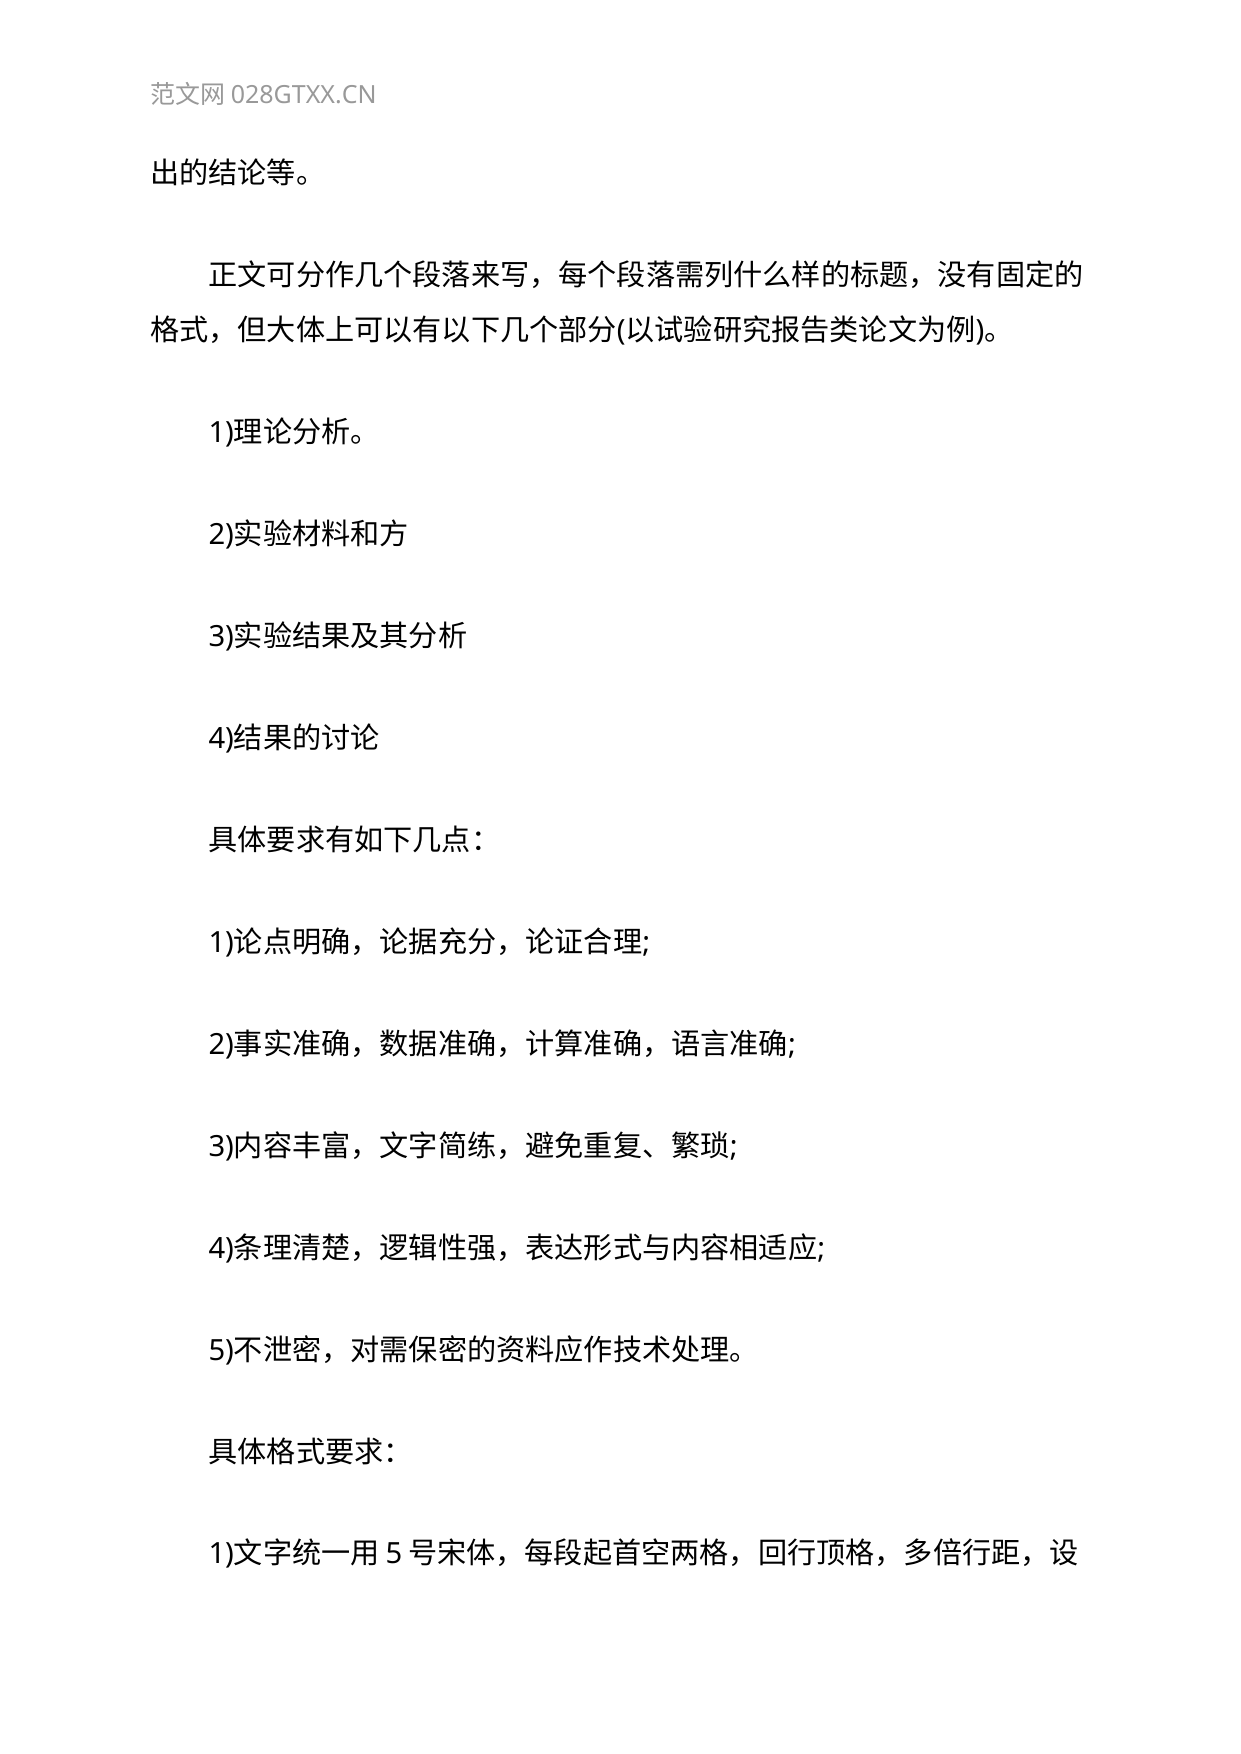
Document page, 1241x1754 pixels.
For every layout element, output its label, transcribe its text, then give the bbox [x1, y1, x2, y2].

text 2)实验材料和方 [150, 511, 1090, 553]
text 4)条理清楚，逻辑性强，表达形式与内容相适应; [150, 1224, 1090, 1267]
text 1)论点明确，论据充分，论证合理; [150, 918, 1090, 961]
text 5)不泄密，对需保密的资料应作技术处理。 [150, 1326, 1090, 1369]
text 具体格式要求： [150, 1428, 1090, 1471]
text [150, 1530, 1090, 1572]
text 3)内容丰富，文字简练，避免重复、繁琐; [150, 1122, 1090, 1165]
text 具体要求有如下几点： [150, 817, 1090, 859]
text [150, 150, 1090, 192]
text 4)结果的讨论 [150, 714, 1090, 757]
text 3)实验结果及其分析 [150, 613, 1090, 655]
text 正文可分作几个段落来写，每个段落需列什么样的标题，没有固定的格式，但大体上可以有以下几个部分(以试验研究报告类论文为例)。 [150, 252, 1090, 349]
text 1)理论分析。 [150, 409, 1090, 451]
text 2)事实准确，数据准确，计算准确，语言准确; [150, 1020, 1090, 1063]
